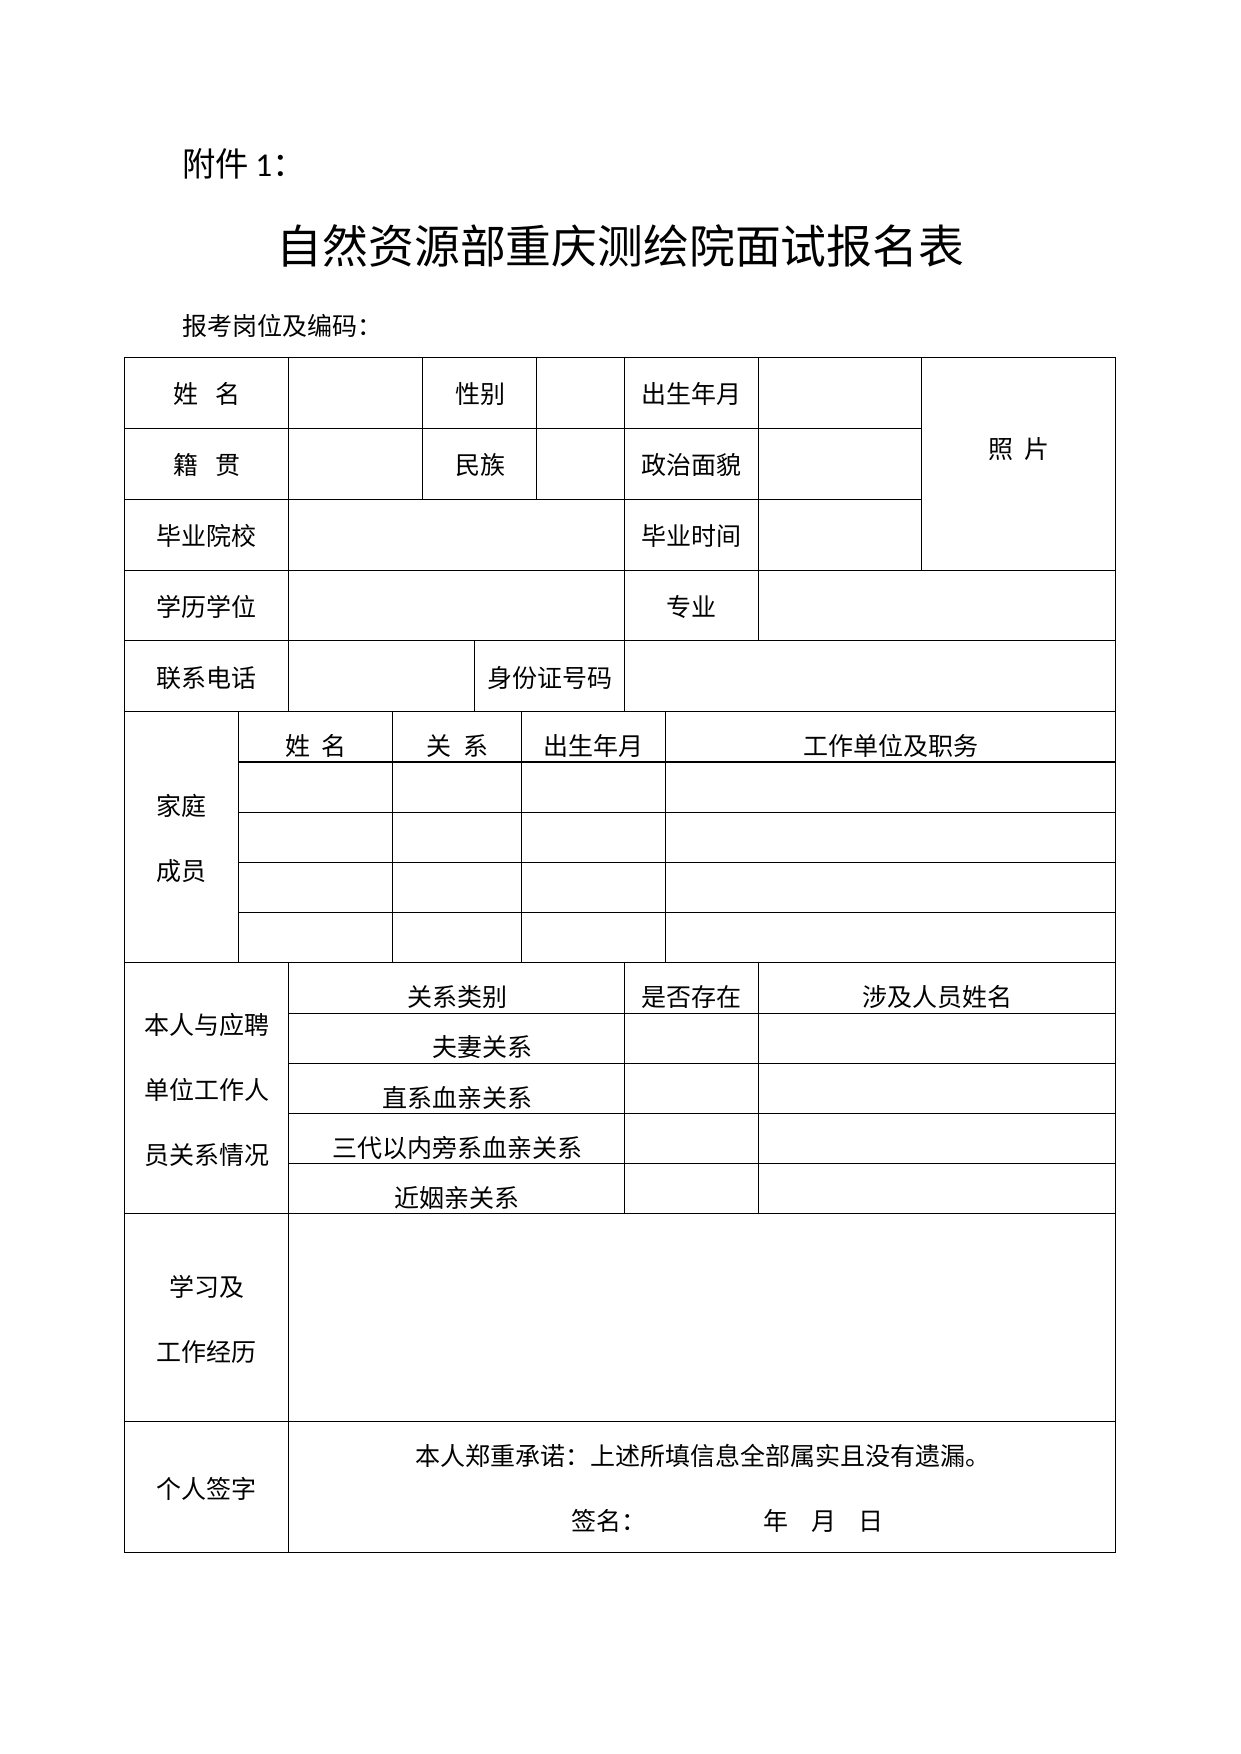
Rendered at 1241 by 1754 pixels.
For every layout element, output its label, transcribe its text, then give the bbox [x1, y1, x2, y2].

table_cell [239, 763, 392, 812]
table_cell 是否存在 [625, 963, 758, 1012]
table_cell 籍 贯 [125, 429, 288, 499]
table_header 性别 [423, 358, 536, 428]
table_cell [239, 913, 392, 962]
table_cell [393, 863, 521, 912]
table_cell [393, 913, 521, 962]
table_header 姓 名 [125, 358, 288, 428]
table_cell 出生年月 [522, 712, 665, 761]
table_cell [289, 500, 624, 569]
table_cell 夫妻关系 [289, 1014, 624, 1063]
table_cell 个人签字 [125, 1422, 288, 1552]
table_cell [759, 1064, 1115, 1113]
table_cell [289, 1214, 1115, 1421]
table_cell 专业 [625, 571, 758, 640]
table_cell [759, 429, 921, 499]
table_cell [522, 913, 665, 962]
table_cell 涉及人员姓名 [759, 963, 1115, 1012]
table_cell [666, 863, 1115, 912]
table_cell 直系血亲关系 [289, 1064, 624, 1113]
table_cell [759, 571, 1115, 640]
table_cell 工作单位及职务 [666, 712, 1115, 761]
table_cell 身份证号码 [475, 641, 624, 711]
table_cell 联系电话 [125, 641, 288, 711]
table_cell [759, 1164, 1115, 1213]
table_cell 本人郑重承诺：上述所填信息全部属实且没有遗漏。 签名： 年 月 日 [289, 1422, 1115, 1552]
table_cell 家庭 成员 [125, 712, 238, 962]
table_header [759, 358, 921, 428]
table_cell 近姻亲关系 [289, 1164, 624, 1213]
table_cell [666, 913, 1115, 962]
table_cell [393, 763, 521, 812]
table_cell [666, 813, 1115, 862]
table_cell [239, 813, 392, 862]
table_cell 毕业时间 [625, 500, 758, 569]
table_cell 关系类别 [289, 963, 624, 1012]
table_cell 政治面貌 [625, 429, 758, 499]
table_cell [522, 863, 665, 912]
text 附件1： [182, 129, 1058, 194]
table_cell [625, 1164, 758, 1213]
table_cell [759, 500, 921, 569]
text 报考岗位及编码： [182, 292, 1058, 357]
table_cell [759, 1114, 1115, 1163]
table_cell 毕业院校 [125, 500, 288, 569]
table_cell [522, 763, 665, 812]
table_cell [289, 571, 624, 640]
text 自然资源部重庆测绘院面试报名表 [182, 194, 1058, 292]
table_cell 姓 名 [239, 712, 392, 761]
table_cell [537, 429, 624, 499]
table_header 照 片 [922, 358, 1115, 569]
table_cell [239, 863, 392, 912]
table_cell [625, 1014, 758, 1063]
table_cell [759, 1014, 1115, 1063]
table_cell 关 系 [393, 712, 521, 761]
table_cell 三代以内旁系血亲关系 [289, 1114, 624, 1163]
table_cell [666, 763, 1115, 812]
table_header [537, 358, 624, 428]
table_header [289, 358, 422, 428]
table_cell [625, 1064, 758, 1113]
table_cell 民族 [423, 429, 536, 499]
table_cell [625, 641, 1115, 711]
table_cell [625, 1114, 758, 1163]
table_cell [289, 429, 422, 499]
table_cell [393, 813, 521, 862]
table_cell 学历学位 [125, 571, 288, 640]
table_header 出生年月 [625, 358, 758, 428]
table_cell [522, 813, 665, 862]
table_cell 本人与应聘单位工作人员关系情况 [125, 963, 288, 1213]
table_cell [289, 641, 474, 711]
table_cell 学习及 工作经历 [125, 1214, 288, 1421]
